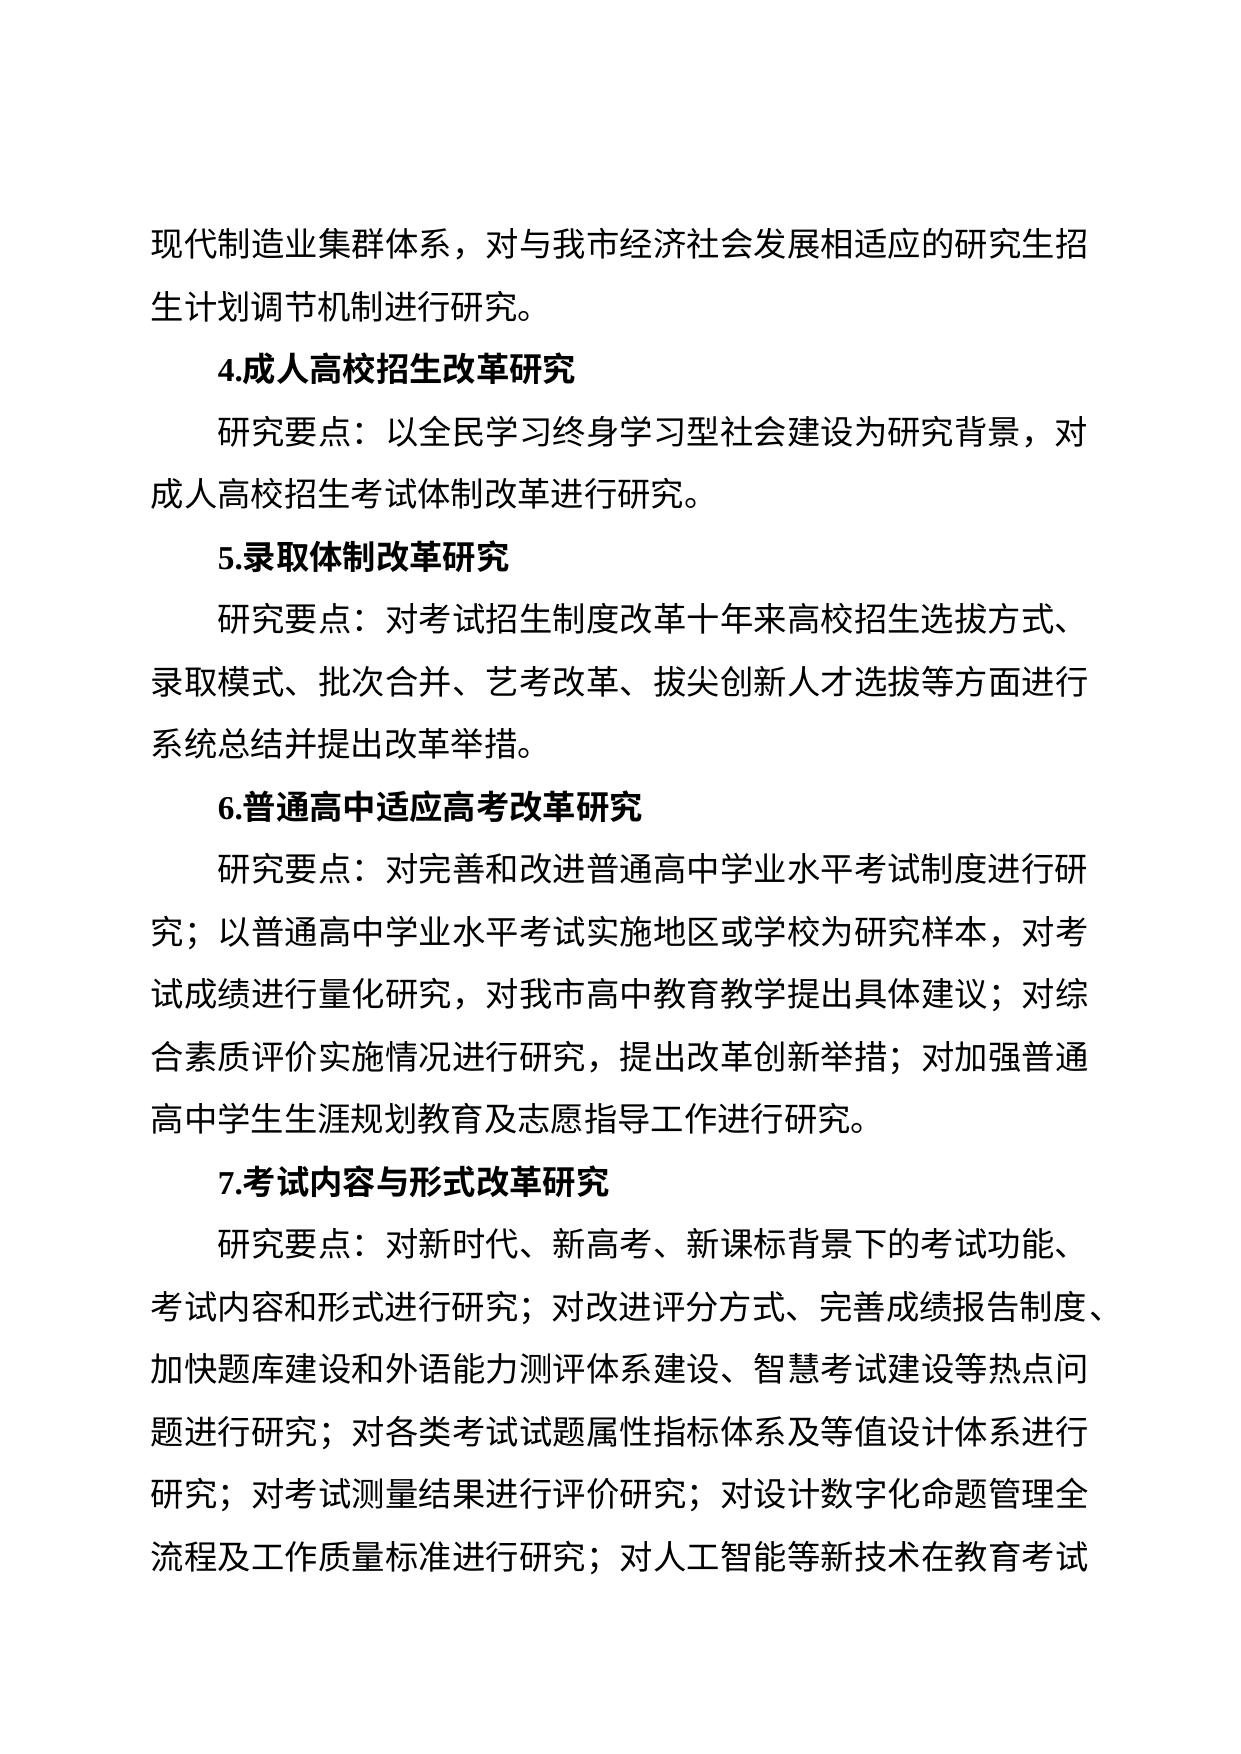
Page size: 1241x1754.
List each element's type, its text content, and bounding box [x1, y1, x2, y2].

text 4.成人高校招生改革研究 [151, 332, 1089, 394]
text 7.考试内容与形式改革研究 [151, 1144, 1089, 1207]
text 研究要点：对完善和改进普通高中学业水平考试制度进行研究；以普通高中学业水平考试实施地区或学校为研究样本，对考试成绩进行量化研究，对我市高中教育教学提出具体建议；对综合素质评价实施情况进行研究，提出改革创新举措；对加强普通高中学生生涯规划教育及志愿指导工作进行研究。 [151, 832, 1089, 1144]
text 研究要点：对考试招生制度改革十年来高校招生选拔方式、录取模式、批次合并、艺考改革、拔尖创新人才选拔等方面进行系统总结并提出改革举措。 [151, 582, 1089, 769]
text 研究要点：以全民学习终身学习型社会建设为研究背景，对成人高校招生考试体制改革进行研究。 [151, 394, 1089, 519]
text 5.录取体制改革研究 [151, 519, 1089, 582]
text 6.普通高中适应高考改革研究 [151, 769, 1089, 832]
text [151, 207, 1089, 332]
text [151, 1207, 1089, 1582]
